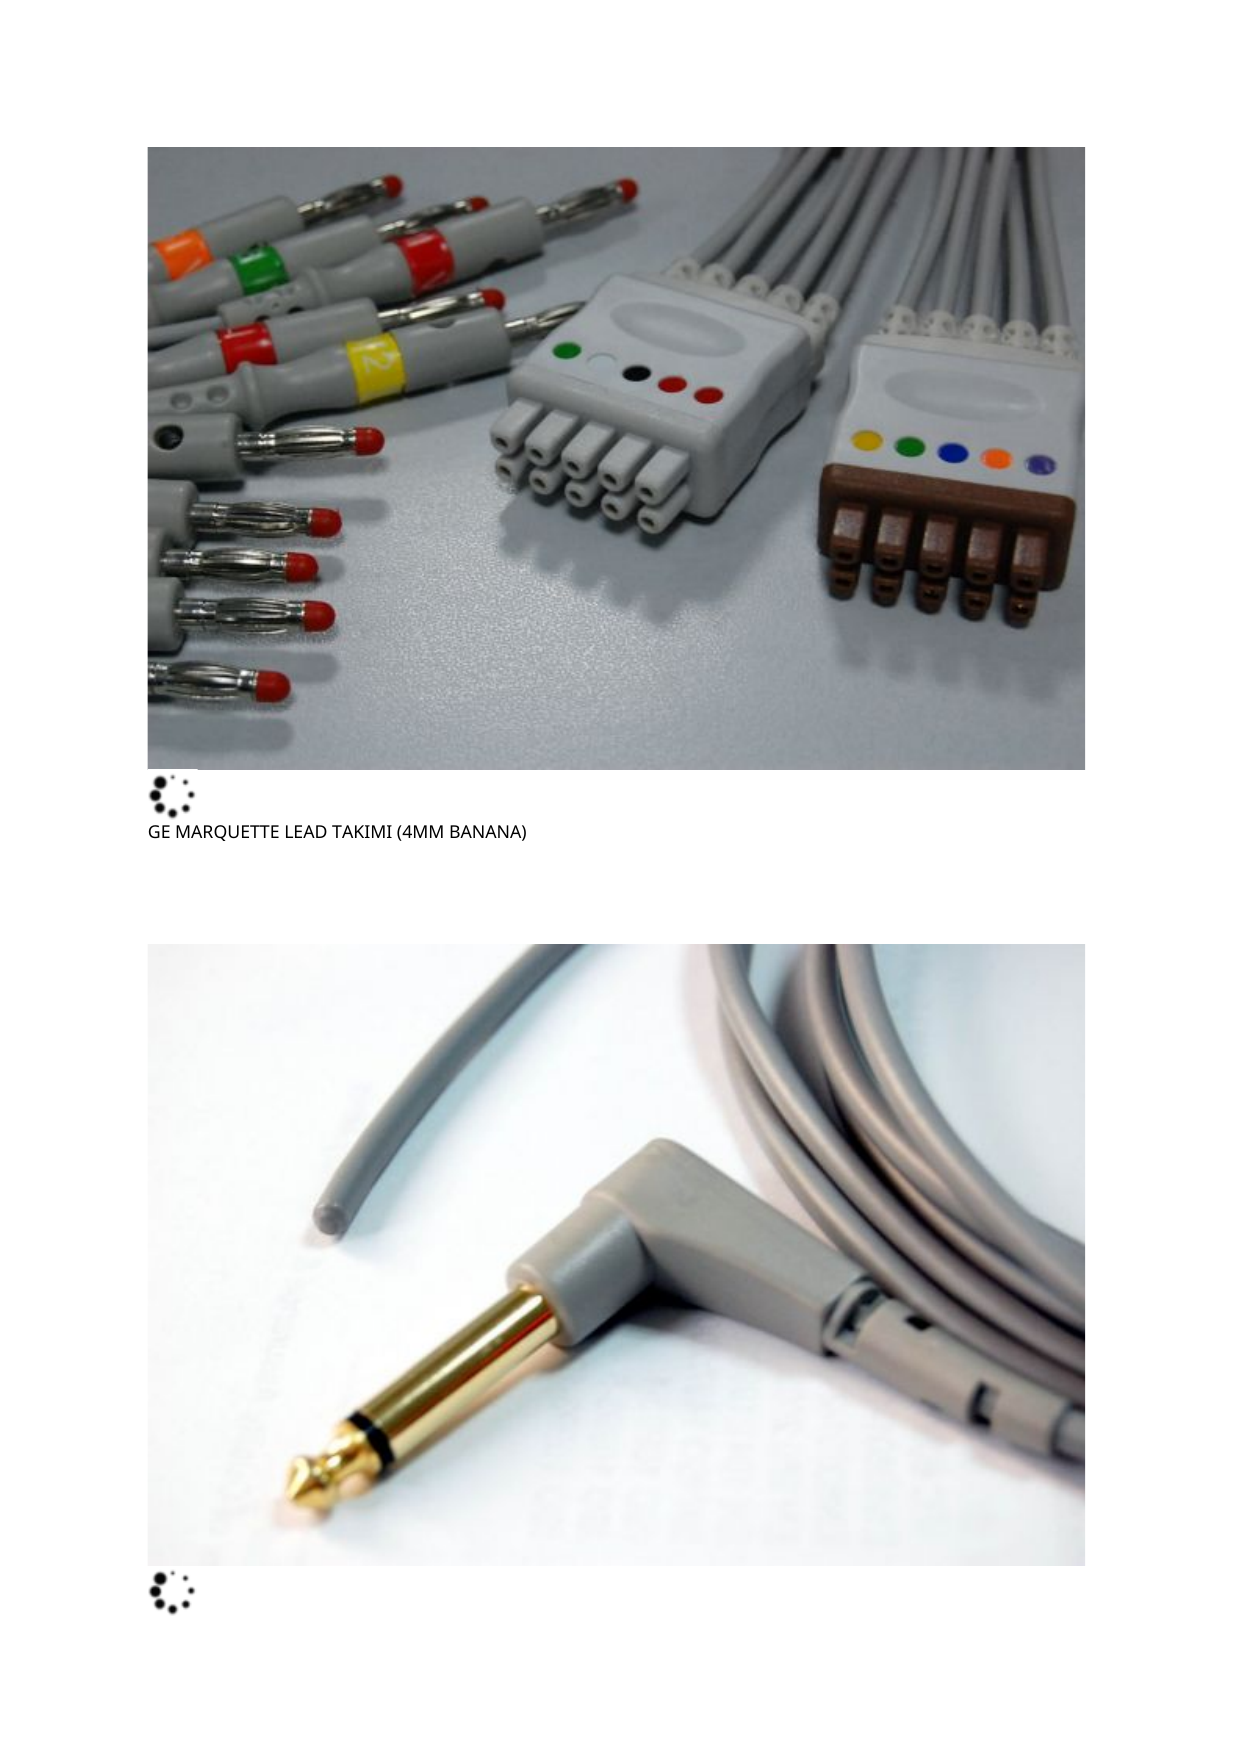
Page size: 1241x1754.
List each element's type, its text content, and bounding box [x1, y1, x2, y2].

picture [147, 944, 1085, 1616]
picture [147, 147, 1085, 820]
text GE MARQUETTE LEAD TAKIMI (4MM BANANA) [148, 819, 1093, 872]
